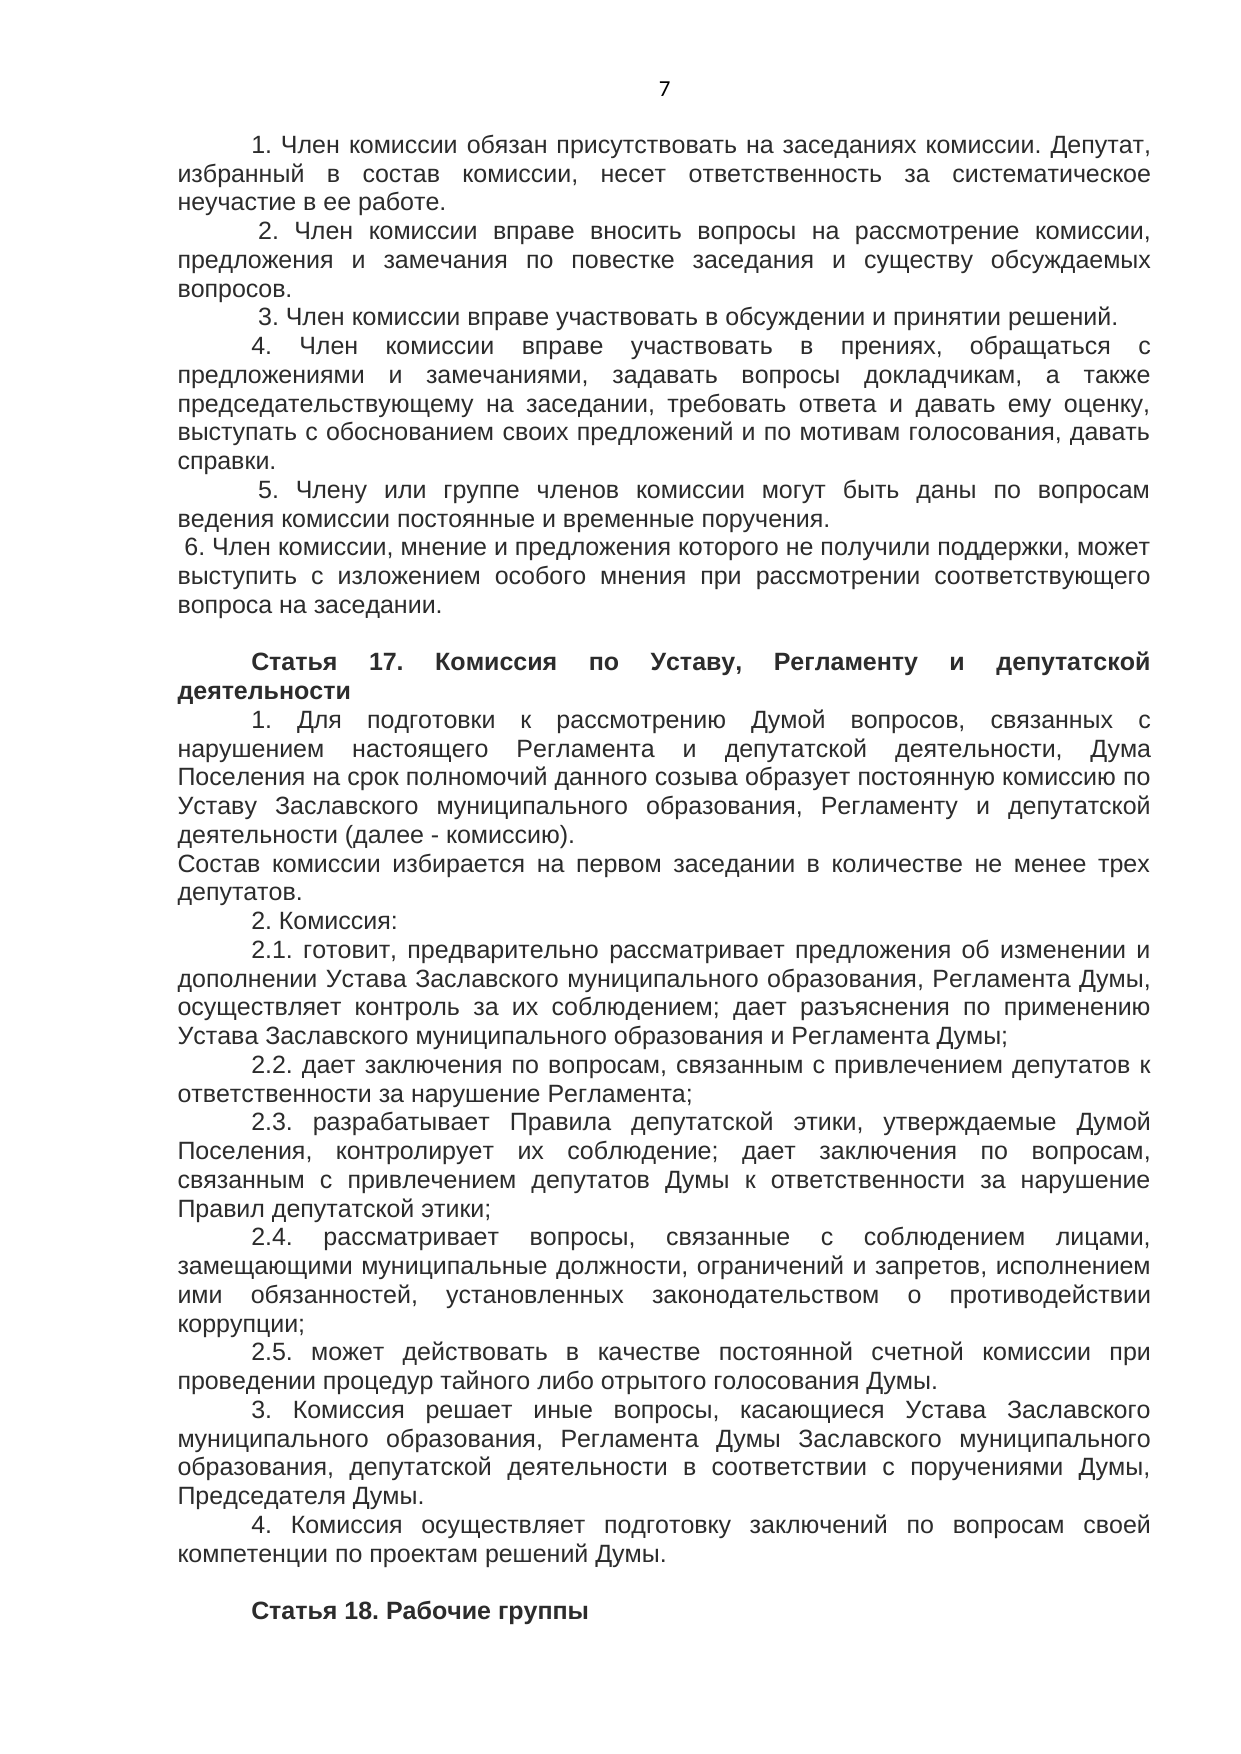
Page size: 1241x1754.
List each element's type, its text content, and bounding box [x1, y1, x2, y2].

text 2.2. дает заключения по вопросам, связанным с привлечением депутатов к ответственности за нарушение Регламента; [177, 1050, 1152, 1107]
text 1. Для подготовки к рассмотрению Думой вопросов, связанных с нарушением настоящего Регламента и депутатской деятельности, Дума Поселения на срок полномочий данного созыва образует постоянную комиссию по Уставу Заславского муниципального образования, Регламенту и депутатской деятельности (далее - комиссию). [177, 705, 1152, 848]
text 2.1. готовит, предварительно рассматривает предложения об изменении и дополнении Устава Заславского муниципального образования, Регламента Думы, осуществляет контроль за их соблюдением; дает разъяснения по применению Устава Заславского муниципального образования и Регламента Думы; [177, 935, 1152, 1050]
text 2.5. может действовать в качестве постоянной счетной комиссии при проведении процедур тайного либо отрытого голосования Думы. [177, 1337, 1152, 1395]
text 5. Члену или группе членов комиссии могут быть даны по вопросам ведения комиссии постоянные и временные поручения. [177, 475, 1152, 532]
text 2. Комиссия: [177, 906, 1152, 935]
text Статья 18. Рабочие группы [177, 1596, 1152, 1625]
text 1. Член комиссии обязан присутствовать на заседаниях комиссии. Депутат, избранный в состав комиссии, несет ответственность за систематическое неучастие в ее работе. [177, 130, 1152, 216]
text 3. Комиссия решает иные вопросы, касающиеся Устава Заславского муниципального образования, Регламента Думы Заславского муниципального образования, депутатской деятельности в соответствии с поручениями Думы, Председателя Думы. [177, 1395, 1152, 1510]
text 3. Член комиссии вправе участвовать в обсуждении и принятии решений. [177, 302, 1152, 331]
text 4. Комиссия осуществляет подготовку заключений по вопросам своей компетенции по проектам решений Думы. [177, 1510, 1152, 1567]
text 2.4. рассматривает вопросы, связанные с соблюдением лицами, замещающими муниципальные должности, ограничений и запретов, исполнением ими обязанностей, установленных законодательством о противодействии коррупции; [177, 1222, 1152, 1337]
text 4. Член комиссии вправе участвовать в прениях, обращаться с предложениями и замечаниями, задавать вопросы докладчикам, а также председательствующему на заседании, требовать ответа и давать ему оценку, выступать с обоснованием своих предложений и по мотивам голосования, давать справки. [177, 331, 1152, 475]
text 2.3. разрабатывает Правила депутатской этики, утверждаемые Думой Поселения, контролирует их соблюдение; дает заключения по вопросам, связанным с привлечением депутатов Думы к ответственности за нарушение Правил депутатской этики; [177, 1107, 1152, 1222]
text Состав комиссии избирается на первом заседании в количестве не менее трех депутатов. [177, 848, 1152, 906]
text 2. Член комиссии вправе вносить вопросы на рассмотрение комиссии, предложения и замечания по повестке заседания и существу обсуждаемых вопросов. [177, 216, 1152, 302]
text 6. Член комиссии, мнение и предложения которого не получили поддержки, может выступить с изложением особого мнения при рассмотрении соответствующего вопроса на заседании. [177, 532, 1152, 618]
text Статья 17. Комиссия по Уставу, Регламенту и депутатской деятельности [177, 647, 1152, 705]
